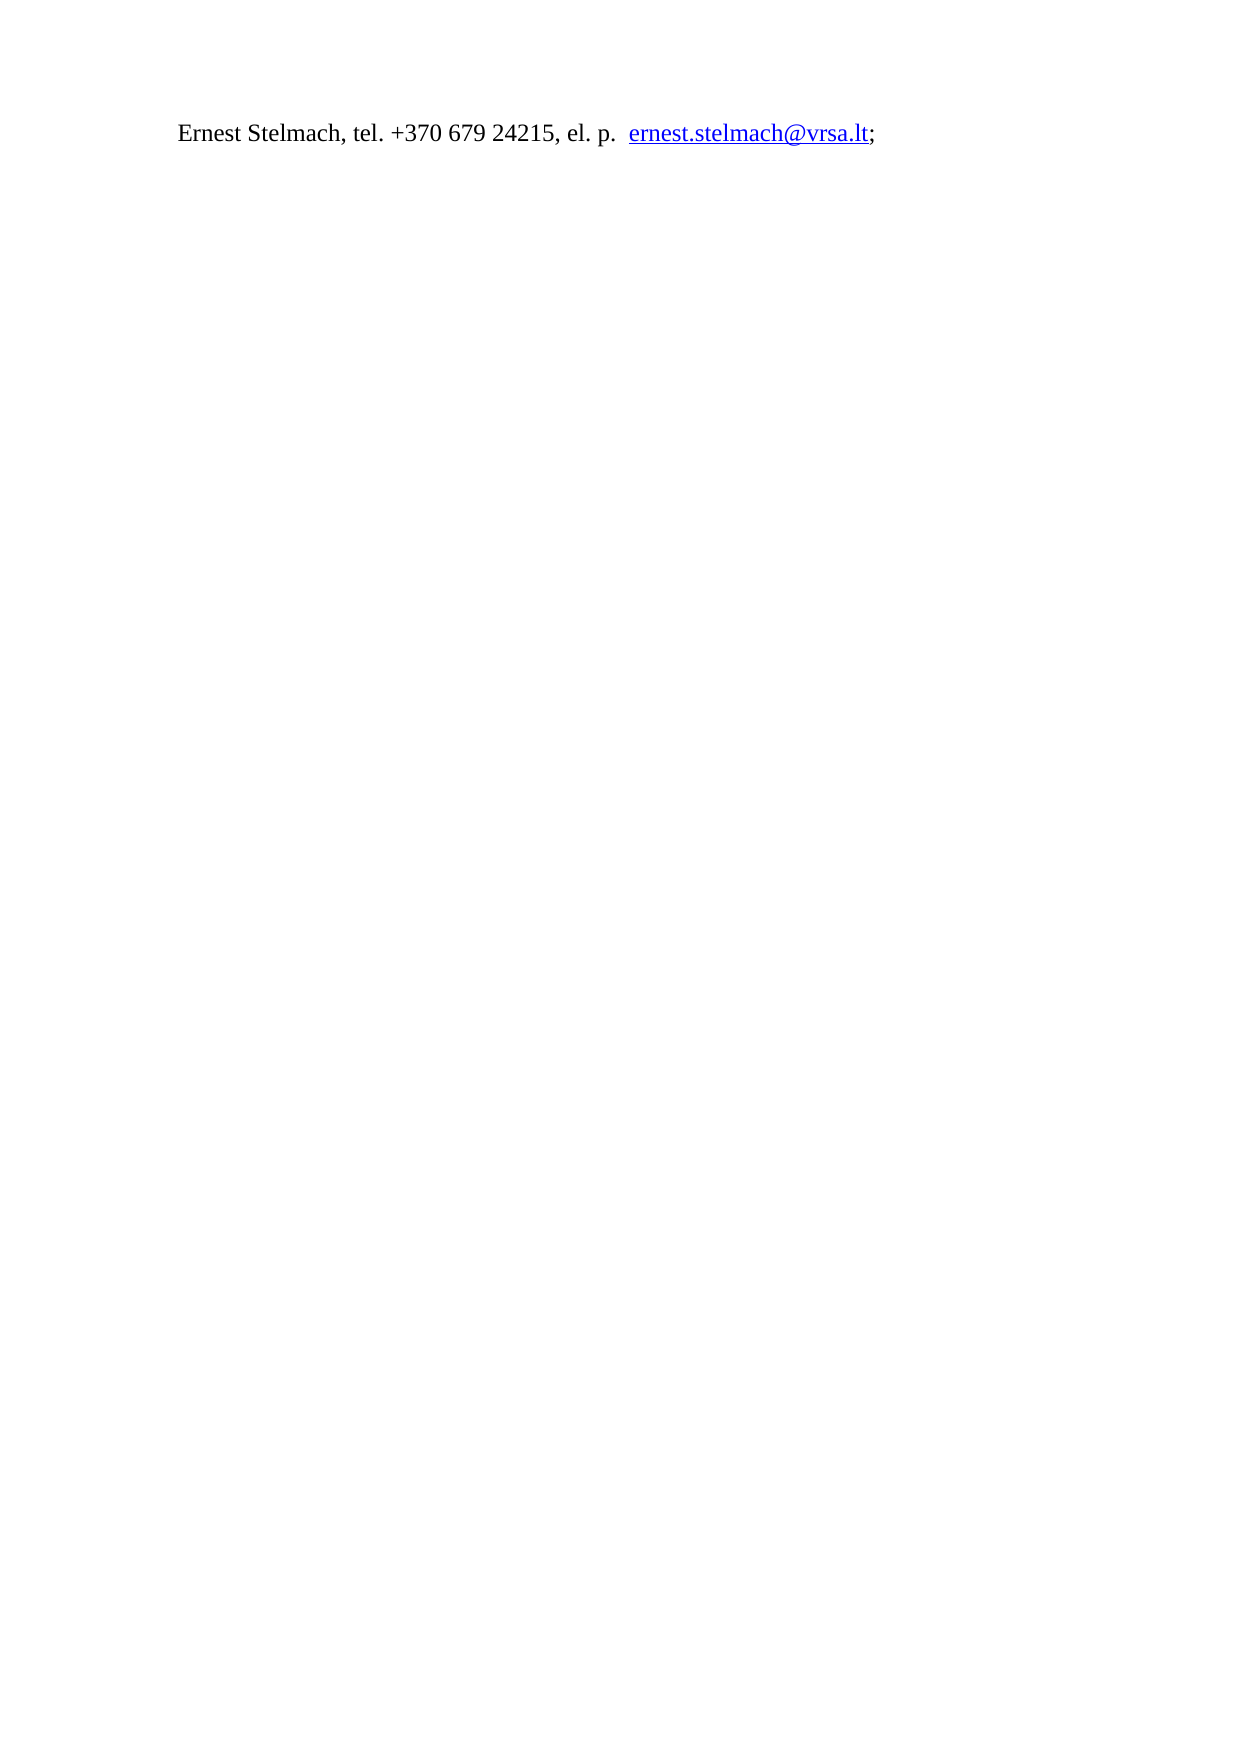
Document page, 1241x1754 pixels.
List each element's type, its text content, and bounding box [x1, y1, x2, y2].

text Ernest Stelmach, tel. +370 679 24215, el. p. ernest.stelmach@vrsa.lt; [177, 118, 1181, 147]
